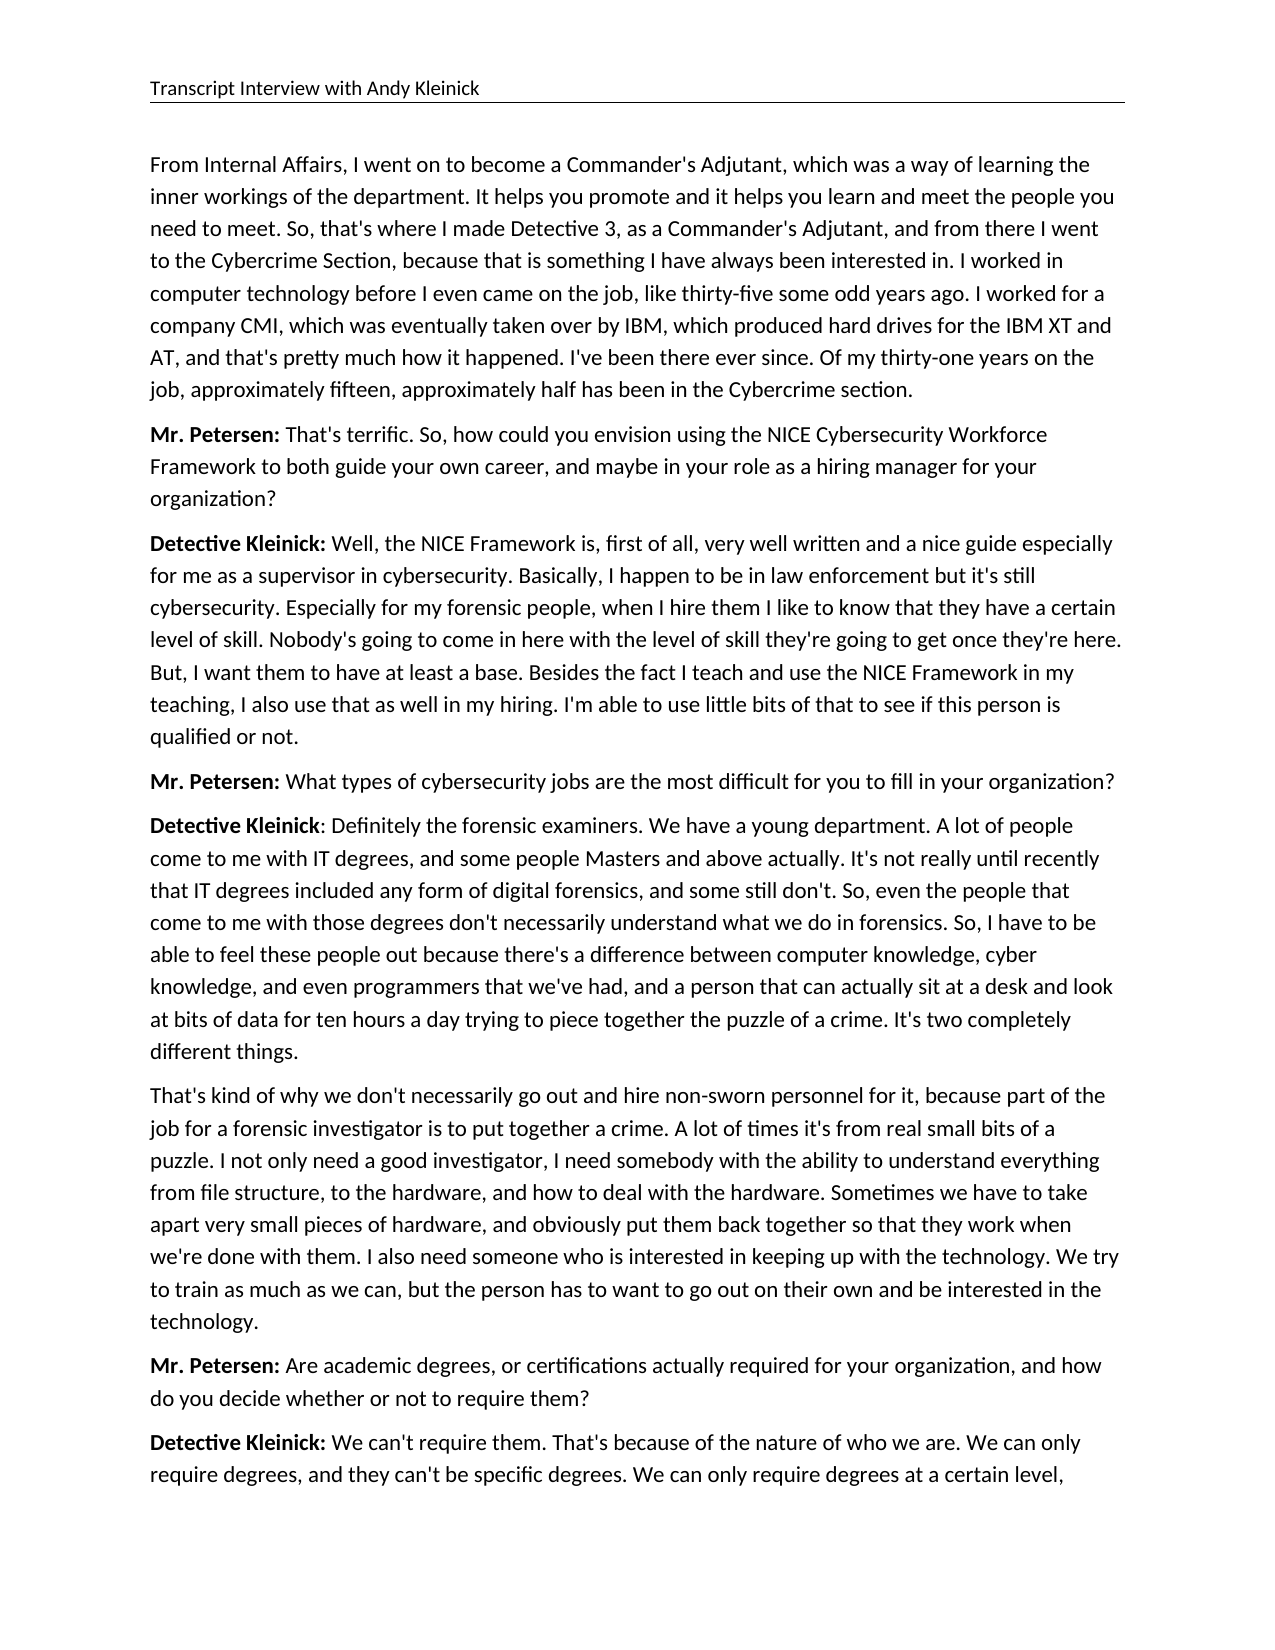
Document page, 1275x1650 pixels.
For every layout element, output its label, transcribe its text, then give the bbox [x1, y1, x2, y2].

text That's kind of why we don't necessarily go out and hire non-sworn personnel for it, because part of the job for a forensic investigator is to put together a crime. A lot of times it's from real small bits of a puzzle. I not only need a good investigator, I need somebody with the ability to understand everything from file structure, to the hardware, and how to deal with the hardware. Sometimes we have to take apart very small pieces of hardware, and obviously put them back together so that they work when we're done with them. I also need someone who is interested in keeping up with the technology. We try to train as much as we can, but the person has to want to go out on their own and be interested in the technology. [150, 1082, 1125, 1335]
text Detective Kleinick: Definitely the forensic examiners. We have a young department. A lot of people come to me with IT degrees, and some people Masters and above actually. It's not really until recently that IT degrees included any form of digital forensics, and some still don't. So, even the people that come to me with those degrees don't necessarily understand what we do in forensics. So, I have to be able to feel these people out because there's a difference between computer knowledge, cyber knowledge, and even programmers that we've had, and a person that can actually sit at a desk and look at bits of data for ten hours a day trying to piece together the puzzle of a crime. It's two completely different things. [150, 812, 1125, 1065]
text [150, 1428, 1125, 1489]
text Mr. Petersen: That's terrific. So, how could you envision using the NICE Cybersecurity Workforce Framework to both guide your own career, and maybe in your role as a hiring manager for your organization? [150, 420, 1125, 512]
text Detective Kleinick: Well, the NICE Framework is, first of all, very well written and a nice guide especially for me as a supervisor in cybersecurity. Basically, I happen to be in law enforcement but it's still cybersecurity. Especially for my forensic people, when I hire them I like to know that they have a certain level of skill. Nobody's going to come in here with the level of skill they're going to get once they're here. But, I want them to have at least a base. Besides the fact I teach and use the NICE Framework in my teaching, I also use that as well in my hiring. I'm able to use little bits of that to see if this person is qualified or not. [150, 529, 1125, 750]
text From Internal Affairs, I went on to become a Commander's Adjutant, which was a way of learning the inner workings of the department. It helps you promote and it helps you learn and meet the people you need to meet. So, that's where I made Detective 3, as a Commander's Adjutant, and from there I went to the Cybercrime Section, because that is something I have always been interested in. I worked in computer technology before I even came on the job, like thirty-five some odd years ago. I worked for a company CMI, which was eventually taken over by IBM, which produced hard drives for the IBM XT and AT, and that's pretty much how it happened. I've been there ever since. Of my thirty-one years on the job, approximately fifteen, approximately half has been in the Cybercrime section. [150, 150, 1125, 403]
text Mr. Petersen: What types of cybersecurity jobs are the most difficult for you to fill in your organization? [150, 767, 1125, 795]
text Mr. Petersen: Are academic degrees, or certifications actually required for your organization, and how do you decide whether or not to require them? [150, 1352, 1125, 1412]
